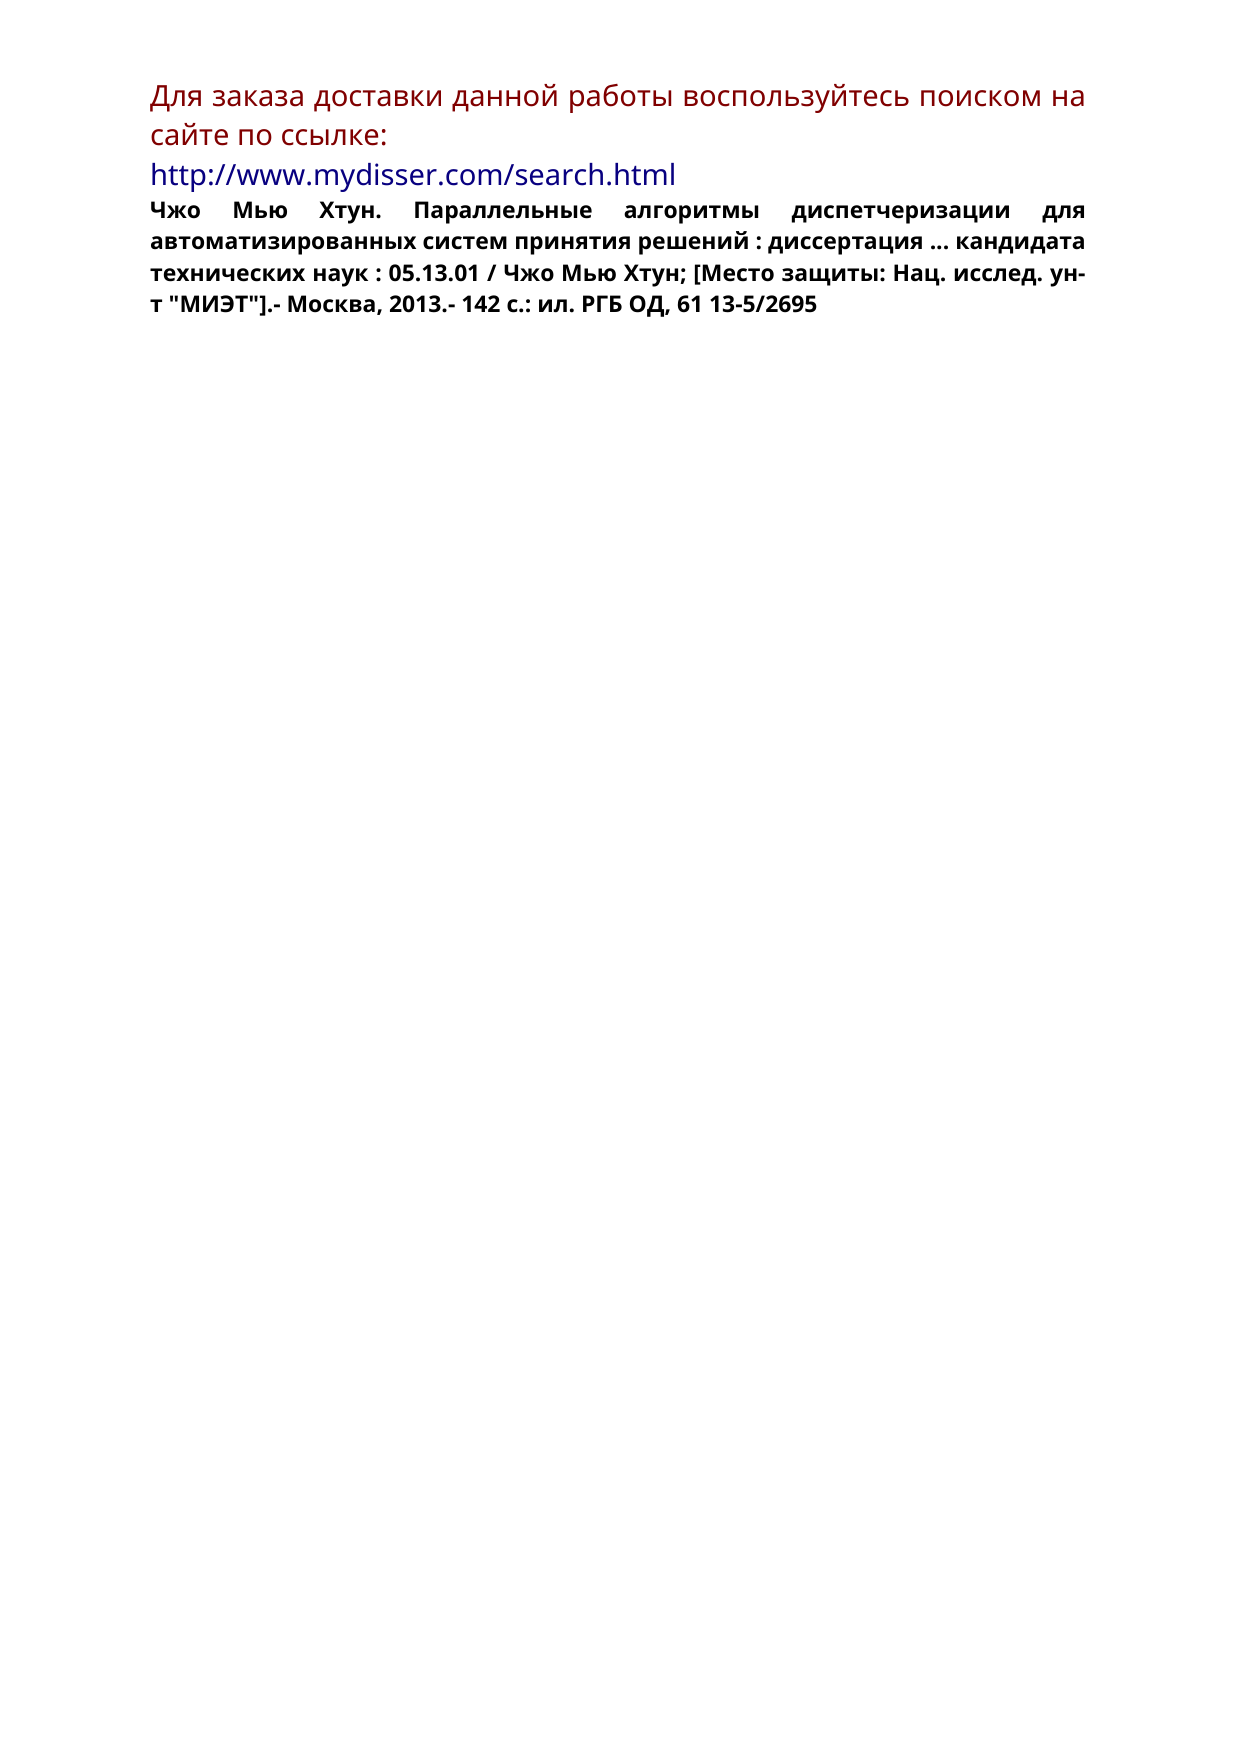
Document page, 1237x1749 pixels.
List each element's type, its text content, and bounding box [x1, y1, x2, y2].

text Чжо Мью Хтун. Параллельные алгоритмы диспетчеризации для автоматизированных систем принятия решений : диссертация ... кандидата технических наук : 05.13.01 / Чжо Мью Хтун; [Место защиты: Нац. исслед. ун-т "МИЭТ"].- Москва, 2013.- 142 с.: ил. РГБ ОД, 61 13-5/2695 [150, 194, 1086, 319]
